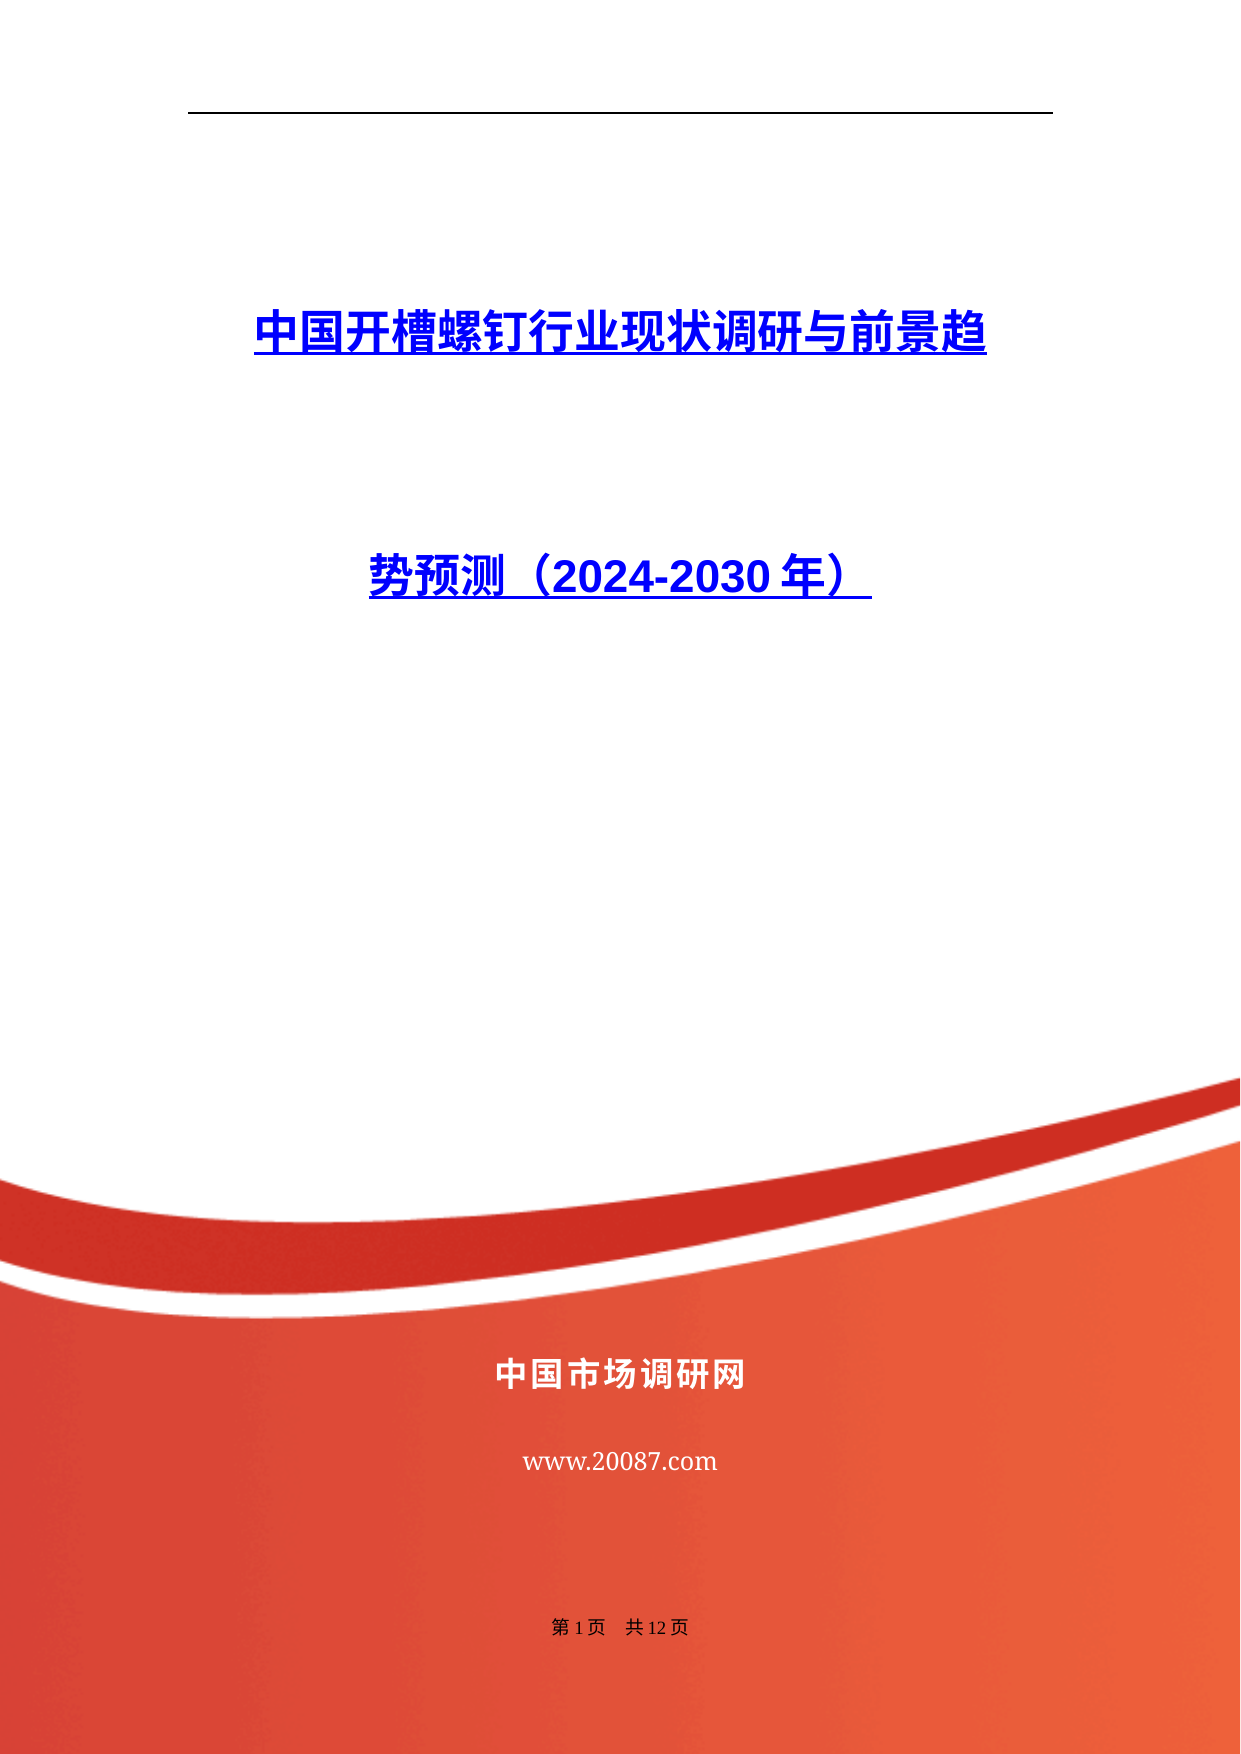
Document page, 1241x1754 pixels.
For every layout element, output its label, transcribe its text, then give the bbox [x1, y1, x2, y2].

text www.20087.com [187, 1428, 1053, 1493]
picture [0, 1006, 1241, 1754]
subtitle 中国市场调研网 [187, 1339, 1053, 1404]
table_header 中国开槽螺钉行业现状调研与前景趋势预测（2024-2030年） [188, 207, 1053, 773]
